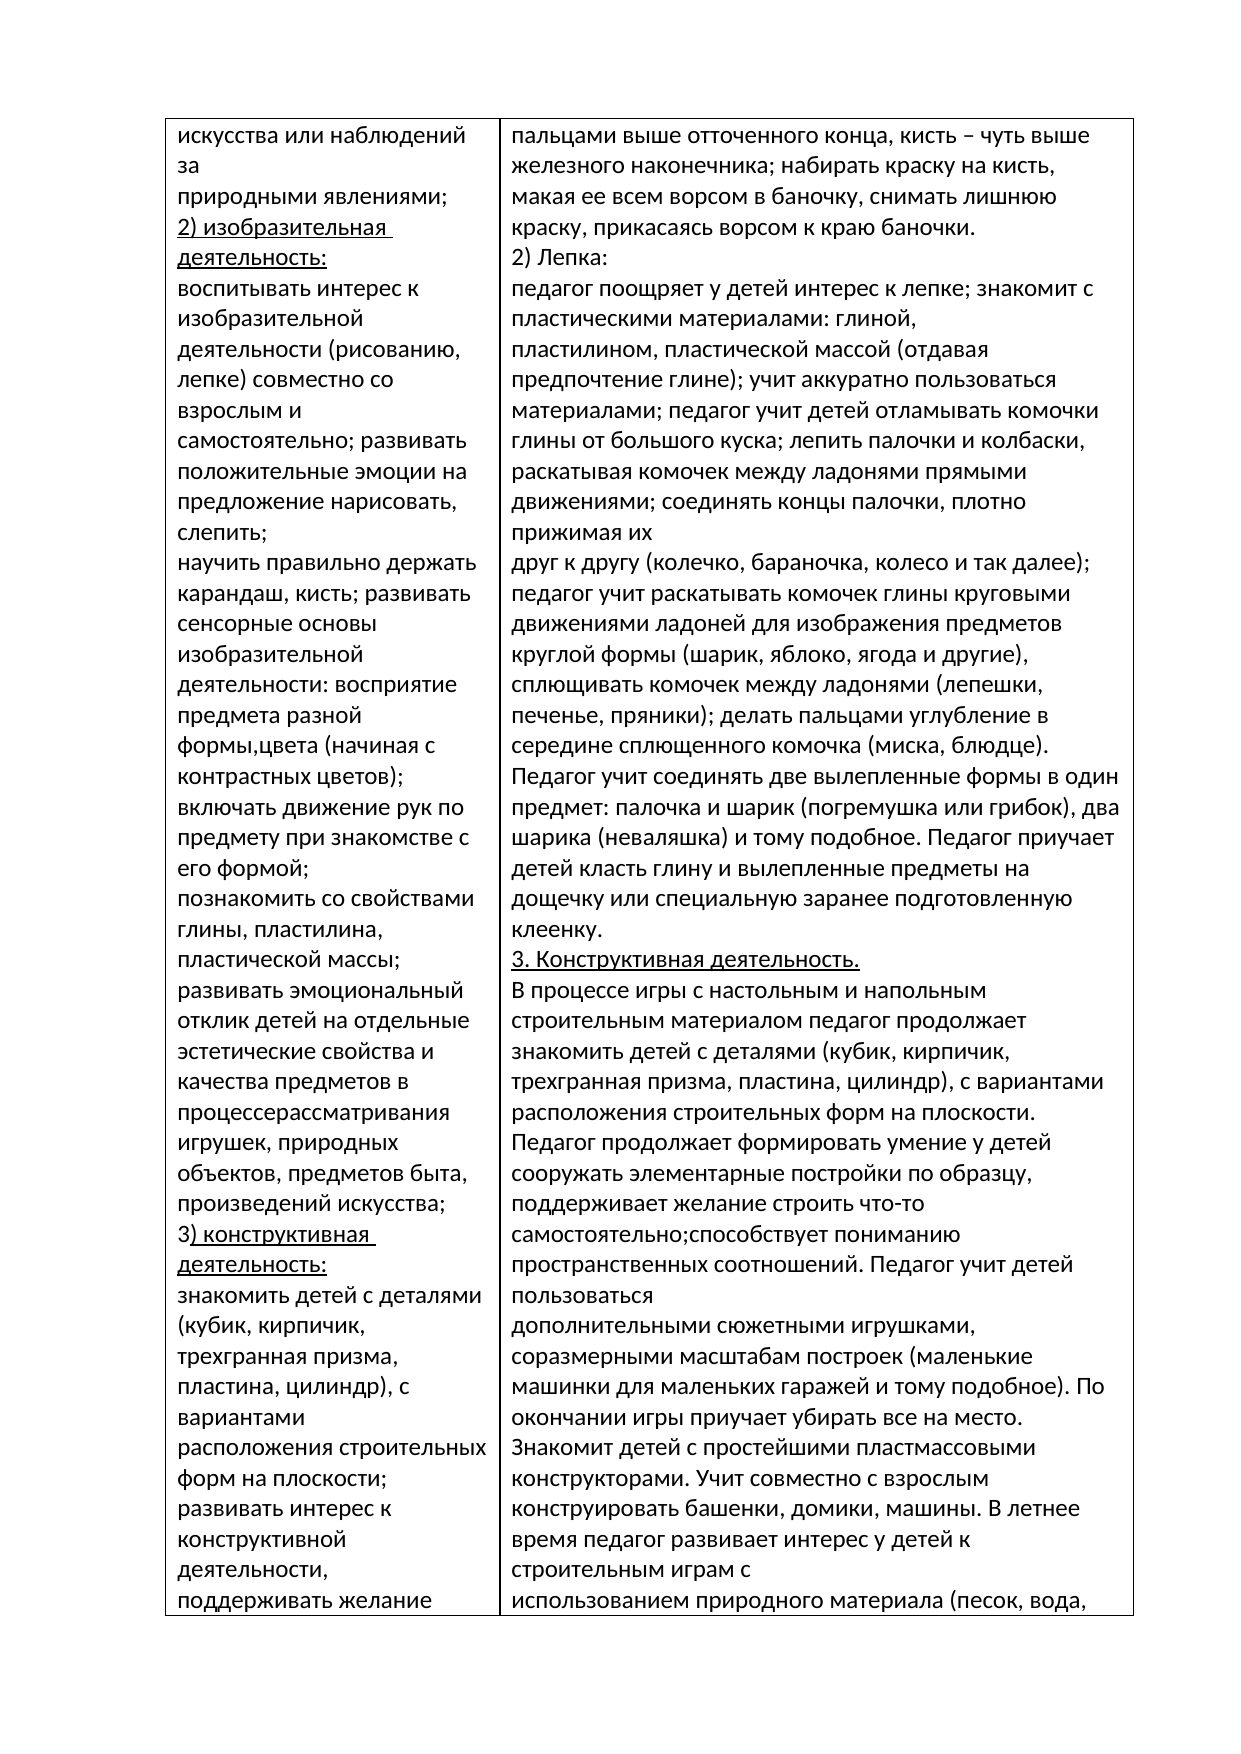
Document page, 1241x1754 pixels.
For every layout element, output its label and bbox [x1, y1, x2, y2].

table_cell [501, 119, 1133, 1615]
table_cell [166, 119, 499, 1615]
